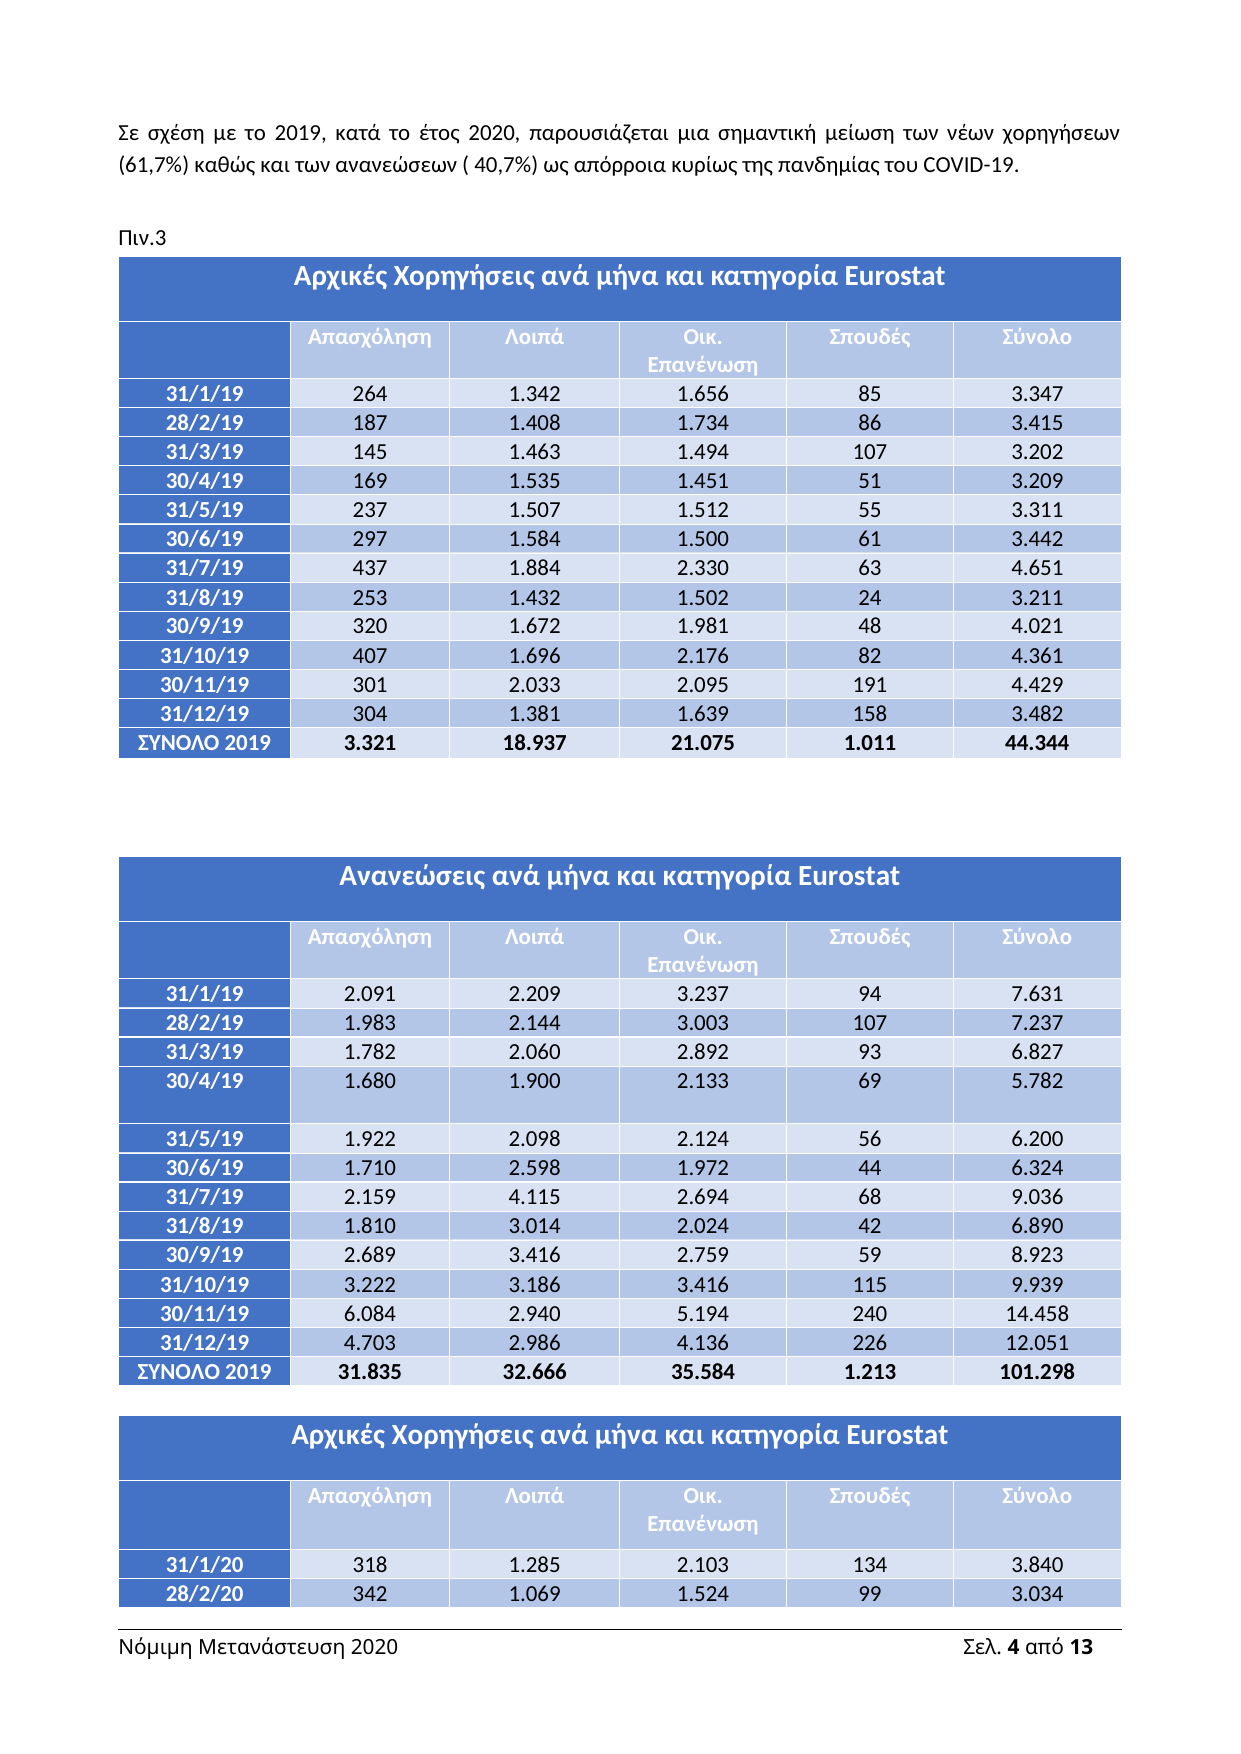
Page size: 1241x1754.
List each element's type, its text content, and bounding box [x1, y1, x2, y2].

table_cell 3.237 [620, 979, 786, 1007]
table_cell [119, 322, 290, 378]
table_cell 1.285 [450, 1550, 619, 1578]
table_cell 5.782 [954, 1067, 1121, 1123]
table_cell 101.298 [954, 1357, 1121, 1385]
table_cell 1.451 [620, 466, 786, 494]
table_cell 191 [787, 670, 953, 698]
table_cell 2.176 [620, 641, 786, 669]
table_cell 99 [787, 1579, 953, 1607]
table_cell 6.890 [954, 1212, 1121, 1239]
table_cell 31/7/19 [119, 554, 290, 582]
table_cell 1.213 [787, 1357, 953, 1385]
table_cell Σπουδές [787, 922, 953, 978]
table_cell 1.782 [291, 1038, 449, 1066]
table_cell 2.144 [450, 1009, 619, 1036]
table_cell 253 [291, 583, 449, 611]
table_cell 1.502 [620, 583, 786, 611]
table_cell 3.321 [291, 728, 449, 758]
table_cell 4.021 [954, 612, 1121, 640]
table_cell 31.835 [291, 1357, 449, 1385]
table_cell 85 [787, 379, 953, 407]
table_cell 4.651 [954, 554, 1121, 582]
table_cell 4.115 [450, 1183, 619, 1211]
table_cell 2.098 [450, 1124, 619, 1152]
table_cell 44.344 [954, 728, 1121, 758]
table_cell 55 [787, 495, 953, 523]
table_cell 169 [291, 466, 449, 494]
table_cell 21.075 [620, 728, 786, 758]
table_cell 12.051 [954, 1328, 1121, 1356]
table_cell 3.416 [450, 1241, 619, 1269]
table_cell 3.209 [954, 466, 1121, 494]
table_cell 30/9/19 [119, 1241, 290, 1269]
table_cell [119, 922, 290, 978]
table_cell 9.939 [954, 1270, 1121, 1298]
table_cell 6.827 [954, 1038, 1121, 1066]
table_cell Οικ. Επανένωση [620, 922, 786, 978]
table_cell 134 [787, 1550, 953, 1578]
table_cell 342 [291, 1579, 449, 1607]
table_cell 31/3/19 [119, 1038, 290, 1066]
table_cell 1.972 [620, 1154, 786, 1181]
table_cell 94 [787, 979, 953, 1007]
table_cell 31/5/19 [119, 495, 290, 523]
table_cell 24 [787, 583, 953, 611]
table_cell 7.237 [954, 1009, 1121, 1036]
table_cell 2.159 [291, 1183, 449, 1211]
table_cell Λοιπά [450, 1481, 619, 1549]
table_cell Οικ. Επανένωση [620, 1481, 786, 1549]
table_cell 6.200 [954, 1124, 1121, 1152]
table_cell 1.381 [450, 699, 619, 727]
table_cell 28/2/20 [119, 1579, 290, 1607]
table_cell 1.507 [450, 495, 619, 523]
table_cell 14.458 [954, 1299, 1121, 1327]
text Σε σχέση με το 2019, κατά το έτος 2020, παρουσιάζεται μια σημαντική μείωση των νέων χορηγήσεων (61,7%) καθώς και των ανανεώσεων ( 40,7%) ως απόρροια κυρίως της πανδημίας του COVID-19. [118, 118, 1122, 178]
table_cell 51 [787, 466, 953, 494]
table_cell 2.060 [450, 1038, 619, 1066]
table_cell 2.759 [620, 1241, 786, 1269]
table_cell 68 [787, 1183, 953, 1211]
table_cell 30/6/19 [119, 1154, 290, 1181]
table_cell 35.584 [620, 1357, 786, 1385]
table_header Αρχικές Χορηγήσεις ανά μήνα και κατηγορία Eurostat [119, 1416, 1121, 1480]
table_cell 1.535 [450, 466, 619, 494]
table_cell 2.133 [620, 1067, 786, 1123]
table_cell 6.324 [954, 1154, 1121, 1181]
table_cell 1.500 [620, 525, 786, 552]
table_cell 31/12/19 [119, 699, 290, 727]
table_cell 301 [291, 670, 449, 698]
table_cell ΣΥΝΟΛΟ 2019 [119, 1357, 290, 1385]
table_cell 1.011 [787, 728, 953, 758]
table_cell Απασχόληση [291, 322, 449, 378]
table_cell [119, 1481, 290, 1549]
table_cell 2.892 [620, 1038, 786, 1066]
table_cell Σύνολο [954, 322, 1121, 378]
table_cell 82 [787, 641, 953, 669]
table_cell 31/1/19 [119, 379, 290, 407]
text Πιν.3 [118, 223, 1122, 251]
table_cell 320 [291, 612, 449, 640]
table_cell 1.983 [291, 1009, 449, 1036]
table_cell 1.069 [450, 1579, 619, 1607]
table_cell 2.598 [450, 1154, 619, 1181]
table_cell 32.666 [450, 1357, 619, 1385]
table_cell 2.091 [291, 979, 449, 1007]
table_cell 2.689 [291, 1241, 449, 1269]
table_cell Απασχόληση [291, 922, 449, 978]
table_cell 31/7/19 [119, 1183, 290, 1211]
table_cell Σύνολο [954, 1481, 1121, 1549]
table_cell 3.311 [954, 495, 1121, 523]
table_cell 5.194 [620, 1299, 786, 1327]
table_cell 437 [291, 554, 449, 582]
table_cell 31/8/19 [119, 583, 290, 611]
table_cell 31/10/19 [119, 641, 290, 669]
table_cell 1.639 [620, 699, 786, 727]
table_cell 145 [291, 437, 449, 465]
table_cell 2.940 [450, 1299, 619, 1327]
table_cell 7.631 [954, 979, 1121, 1007]
table_cell 1.432 [450, 583, 619, 611]
table_cell 18.937 [450, 728, 619, 758]
table_cell 31/10/19 [119, 1270, 290, 1298]
table_cell 2.330 [620, 554, 786, 582]
table_cell Σύνολο [954, 922, 1121, 978]
table_cell 226 [787, 1328, 953, 1356]
table_cell 31/5/19 [119, 1124, 290, 1152]
table_cell 1.408 [450, 408, 619, 436]
table_cell 8.923 [954, 1241, 1121, 1269]
table_cell 48 [787, 612, 953, 640]
table_cell 9.036 [954, 1183, 1121, 1211]
table_cell 30/9/19 [119, 612, 290, 640]
table_cell 3.186 [450, 1270, 619, 1298]
table_cell 2.095 [620, 670, 786, 698]
table_cell 56 [787, 1124, 953, 1152]
table_cell 1.696 [450, 641, 619, 669]
table_cell 318 [291, 1550, 449, 1578]
table_cell 1.524 [620, 1579, 786, 1607]
table_cell Σπουδές [787, 1481, 953, 1549]
table_cell 42 [787, 1212, 953, 1239]
table_cell 1.734 [620, 408, 786, 436]
table_cell 63 [787, 554, 953, 582]
table_cell 3.202 [954, 437, 1121, 465]
table_cell 1.900 [450, 1067, 619, 1123]
table_cell 115 [787, 1270, 953, 1298]
table_cell 240 [787, 1299, 953, 1327]
table_cell 304 [291, 699, 449, 727]
table_cell 1.584 [450, 525, 619, 552]
table_cell 31/8/19 [119, 1212, 290, 1239]
table_cell 6.084 [291, 1299, 449, 1327]
table_cell Λοιπά [450, 322, 619, 378]
table_cell 297 [291, 525, 449, 552]
table_cell 4.703 [291, 1328, 449, 1356]
table_cell 107 [787, 1009, 953, 1036]
table_cell 1.512 [620, 495, 786, 523]
table_cell 1.494 [620, 437, 786, 465]
table_header Αρχικές Χορηγήσεις ανά μήνα και κατηγορία Eurostat [119, 257, 1121, 321]
table_cell 28/2/19 [119, 408, 290, 436]
table_cell 3.416 [620, 1270, 786, 1298]
table_cell 3.014 [450, 1212, 619, 1239]
table_cell 264 [291, 379, 449, 407]
table_cell 1.710 [291, 1154, 449, 1181]
table_cell 30/4/19 [119, 466, 290, 494]
table_cell Οικ. Επανένωση [620, 322, 786, 378]
table_cell 1.884 [450, 554, 619, 582]
table_cell 93 [787, 1038, 953, 1066]
table_cell 4.361 [954, 641, 1121, 669]
table_cell Σπουδές [787, 322, 953, 378]
table_cell 3.415 [954, 408, 1121, 436]
table_cell 3.840 [954, 1550, 1121, 1578]
table_cell Απασχόληση [291, 1481, 449, 1549]
table_cell 158 [787, 699, 953, 727]
table_cell 86 [787, 408, 953, 436]
table_cell 1.981 [620, 612, 786, 640]
table_cell 3.211 [954, 583, 1121, 611]
table_cell 2.103 [620, 1550, 786, 1578]
table_cell 31/1/20 [119, 1550, 290, 1578]
table_cell Λοιπά [450, 922, 619, 978]
table_cell 4.429 [954, 670, 1121, 698]
table_cell 2.986 [450, 1328, 619, 1356]
table_cell ΣΥΝΟΛΟ 2019 [119, 728, 290, 758]
table_cell 30/11/19 [119, 1299, 290, 1327]
table_cell 1.680 [291, 1067, 449, 1123]
table_cell 107 [787, 437, 953, 465]
table_cell 2.209 [450, 979, 619, 1007]
table_cell 3.003 [620, 1009, 786, 1036]
table_cell 30/6/19 [119, 525, 290, 552]
table_cell 3.482 [954, 699, 1121, 727]
table_cell 31/12/19 [119, 1328, 290, 1356]
table_cell 3.222 [291, 1270, 449, 1298]
table_cell 28/2/19 [119, 1009, 290, 1036]
table_cell 30/4/19 [119, 1067, 290, 1123]
table_cell 1.342 [450, 379, 619, 407]
table_cell 237 [291, 495, 449, 523]
table_cell 1.656 [620, 379, 786, 407]
table_cell 1.810 [291, 1212, 449, 1239]
table_cell 1.672 [450, 612, 619, 640]
table_cell 44 [787, 1154, 953, 1181]
table_cell 1.922 [291, 1124, 449, 1152]
table_cell 31/3/19 [119, 437, 290, 465]
table_cell 3.442 [954, 525, 1121, 552]
table_cell 2.024 [620, 1212, 786, 1239]
table_header Ανανεώσεις ανά μήνα και κατηγορία Eurostat [119, 857, 1121, 921]
table_cell 2.033 [450, 670, 619, 698]
table_cell 3.347 [954, 379, 1121, 407]
table_cell 2.124 [620, 1124, 786, 1152]
table_cell 1.463 [450, 437, 619, 465]
table_cell 4.136 [620, 1328, 786, 1356]
table_cell 59 [787, 1241, 953, 1269]
table_cell 69 [787, 1067, 953, 1123]
table_cell 61 [787, 525, 953, 552]
table_cell 407 [291, 641, 449, 669]
table_cell 2.694 [620, 1183, 786, 1211]
table_cell 31/1/19 [119, 979, 290, 1007]
table_cell 30/11/19 [119, 670, 290, 698]
table_cell 187 [291, 408, 449, 436]
table_cell 3.034 [954, 1579, 1121, 1607]
